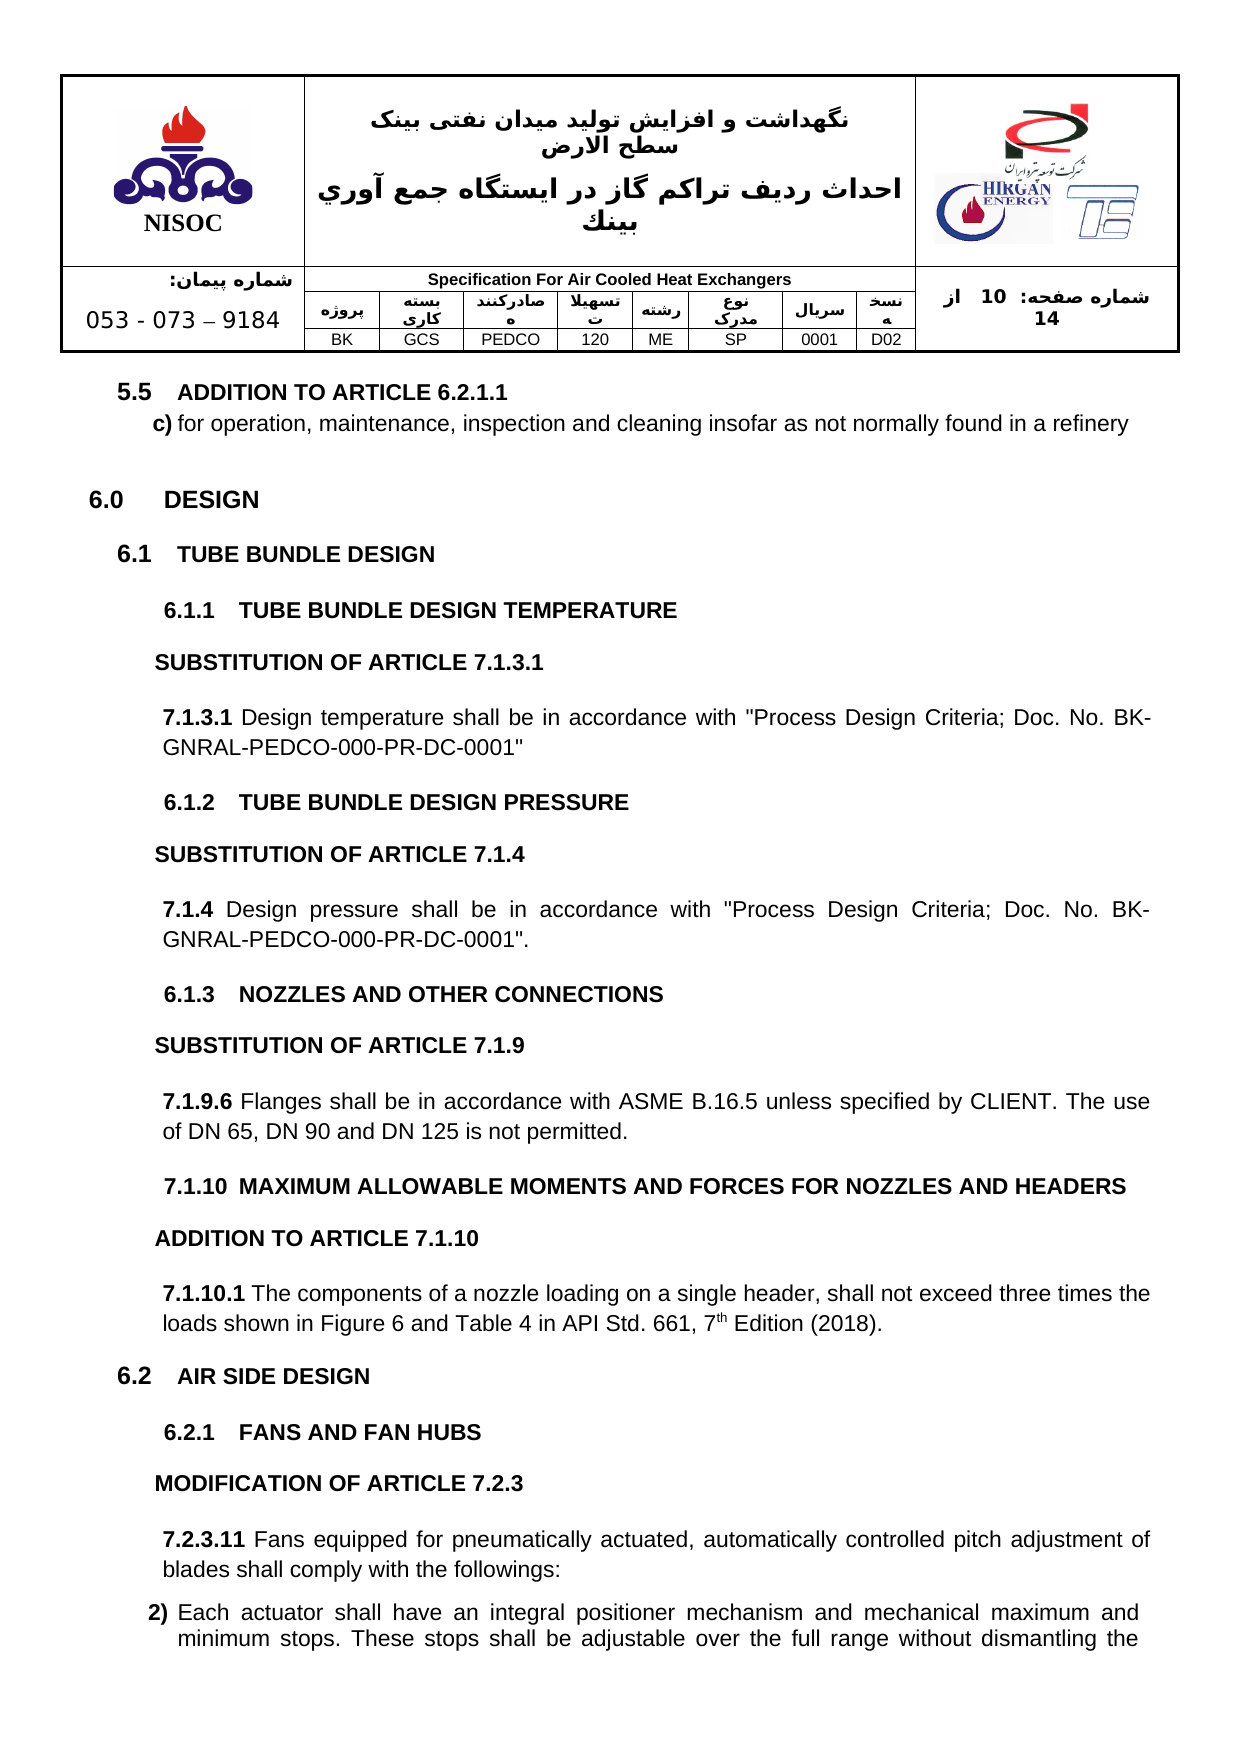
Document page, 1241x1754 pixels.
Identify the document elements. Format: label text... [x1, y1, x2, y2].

subtitle Substitution of article 7.1.3.1 [154, 648, 1152, 675]
text 7.1.9.6 Flanges shall be in accordance with ASME B.16.5 unless specified by CLIENT. The use of DN 65, DN 90 and DN 125 is not permitted. [162, 1088, 1152, 1144]
text 7.1.3.1 Design temperature shall be in accordance with "Process Design Criteria; Doc. No. BK-GNRAL-PEDCO-000-PR-DC-0001" [162, 704, 1152, 760]
subtitle AIR SIDE DESIGN [117, 1361, 1152, 1390]
subtitle Tube Bundle Design PRESSURE [164, 789, 1152, 816]
subtitle Tube Bundle Design Temperature [164, 597, 1152, 623]
subtitle MODIFICATION of article 7.2.3 [154, 1470, 1152, 1497]
picture [113, 106, 253, 208]
subtitle ADDITION TO article 7.1.10 [154, 1224, 1152, 1251]
picture [934, 103, 1089, 244]
text 7.1.4 Design pressure shall be in accordance with "Process Design Criteria; Doc. No. BK-GNRAL-PEDCO-000-PR-DC-0001". [162, 896, 1152, 952]
subtitle Substitution of article 7.1.9 [154, 1032, 1152, 1059]
list for operation, maintenance, inspection and cleaning insofar as not normally found in a refinery [152, 410, 1140, 436]
subtitle Fans and Fan Hubs [164, 1419, 1152, 1445]
text 7.2.3.11 Fans equipped for pneumatically actuated, automatically controlled pitch adjustment of blades shall comply with the followings: [162, 1526, 1152, 1582]
subtitle Nozzles and Other Connections [164, 981, 1152, 1007]
list Design [89, 485, 1152, 514]
subtitle Tube Bundle Design [117, 539, 1152, 568]
subtitle Substitution of article 7.1.4 [154, 841, 1152, 867]
subtitle Addition to article 6.2.1.1 [117, 377, 1152, 406]
subtitle Maximum Allowable Moments and Forces for Nozzles and Headers [164, 1173, 1152, 1199]
text 7.1.10.1 The components of a nozzle loading on a single header, shall not exceed three times the loads shown in Figure 6 and Table 4 in API Std. 661, 7th Edition (2018). [162, 1280, 1152, 1336]
